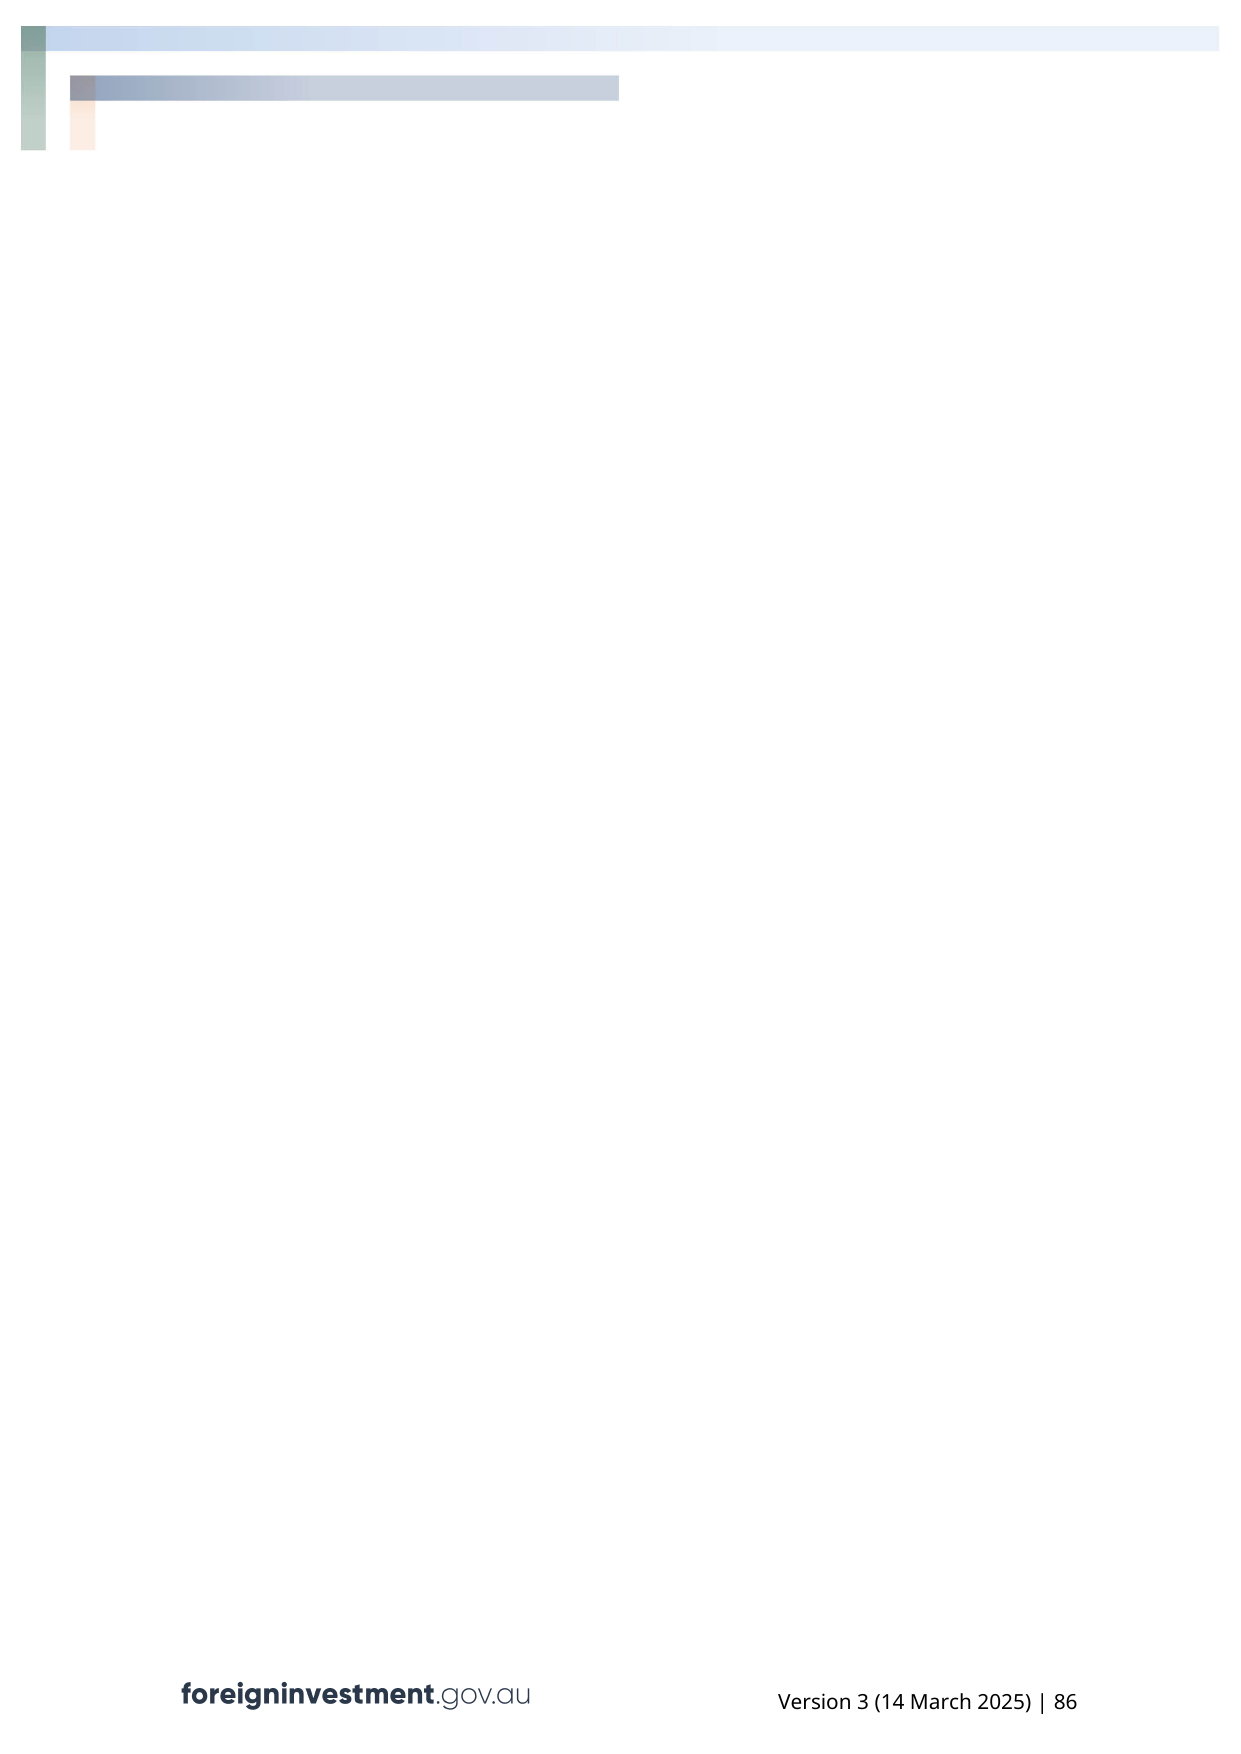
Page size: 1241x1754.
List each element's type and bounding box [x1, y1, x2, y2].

picture [177, 1676, 535, 1710]
picture [0, 1, 1241, 174]
